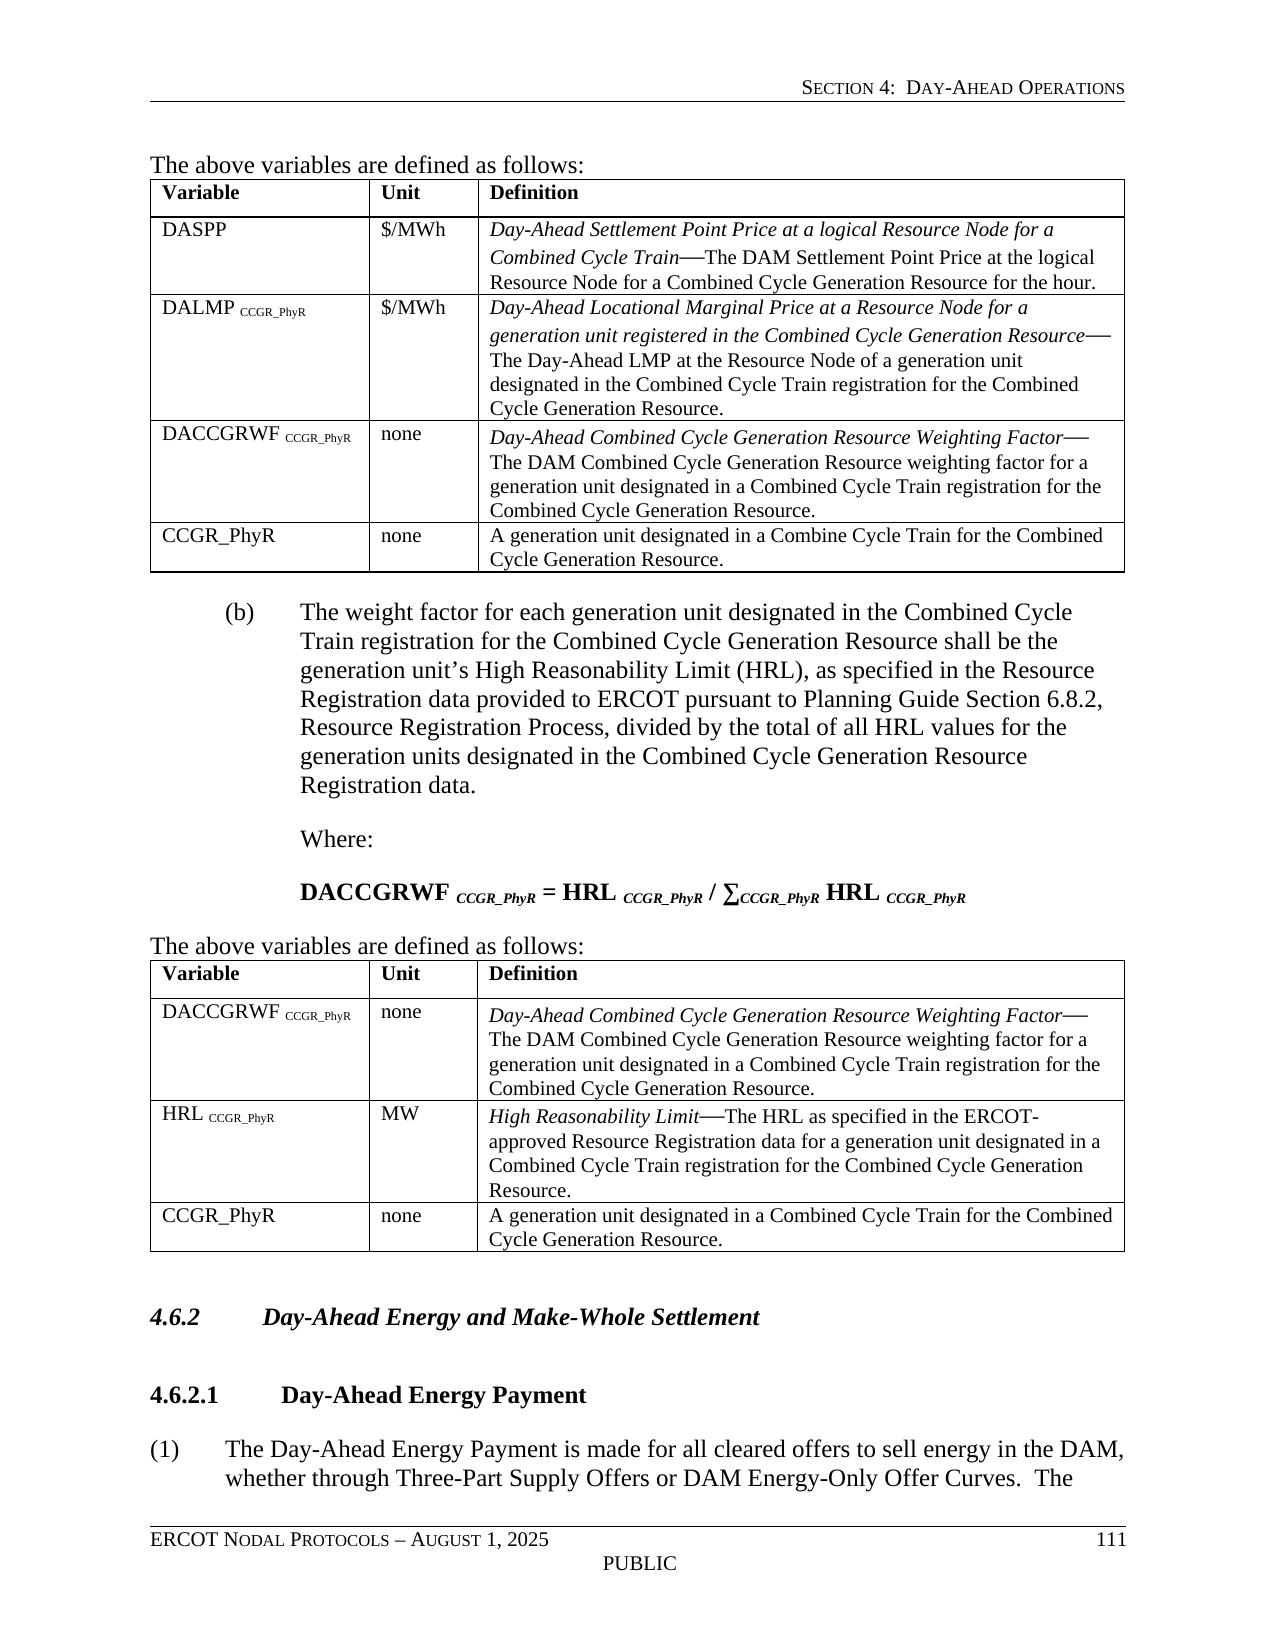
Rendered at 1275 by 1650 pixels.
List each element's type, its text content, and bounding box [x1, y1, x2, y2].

table_cell Day-Ahead Locational Marginal Price at a Resource Node for a generation unit registered in the Combined Cycle Generation Resource—The Day-Ahead LMP at the Resource Node of a generation unit designated in the Combined Cycle Train registration for the Combined Cycle Generation Resource. [479, 295, 1124, 420]
table_header Unit [370, 180, 478, 216]
table_header Variable [151, 180, 369, 216]
table_cell none [370, 523, 478, 571]
table_cell HRL CCGR_PhyR [151, 1101, 369, 1202]
text The above variables are defined as follows: [150, 150, 1125, 179]
text DACCGRWF CCGR_PhyR = HRL CCGR_PhyR / ∑CCGR_PhyR HRL CCGR_PhyR [300, 877, 1125, 906]
table_cell DACCGRWF CCGR_PhyR [151, 421, 369, 522]
table_cell A generation unit designated in a Combined Cycle Train for the Combined Cycle Generation Resource. [478, 1203, 1124, 1251]
text Where: [300, 824, 1125, 852]
table_header Variable [151, 961, 369, 998]
table_header Definition [478, 961, 1124, 998]
text The above variables are defined as follows: [150, 931, 1125, 960]
table_cell none [370, 421, 478, 522]
table_cell none [370, 999, 477, 1099]
text 4.6.2 Day-Ahead Energy and Make-Whole Settlement [150, 1302, 1125, 1331]
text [150, 1434, 1125, 1492]
table_cell $/MWh [370, 218, 478, 294]
table_header Unit [370, 961, 477, 998]
table_cell CCGR_PhyR [151, 523, 369, 571]
table_cell Day-Ahead Combined Cycle Generation Resource Weighting Factor—The DAM Combined Cycle Generation Resource weighting factor for a generation unit designated in a Combined Cycle Train registration for the Combined Cycle Generation Resource. [479, 421, 1124, 522]
table_cell DALMP CCGR_PhyR [151, 295, 369, 420]
table_cell Day-Ahead Combined Cycle Generation Resource Weighting Factor—The DAM Combined Cycle Generation Resource weighting factor for a generation unit designated in a Combined Cycle Train registration for the Combined Cycle Generation Resource. [478, 999, 1124, 1099]
table_cell DASPP [151, 218, 369, 294]
table_cell $/MWh [370, 295, 478, 420]
table_cell CCGR_PhyR [151, 1203, 369, 1251]
table_cell DACCGRWF CCGR_PhyR [151, 999, 369, 1099]
table_cell A generation unit designated in a Combine Cycle Train for the Combined Cycle Generation Resource. [479, 523, 1124, 571]
table_header Definition [479, 180, 1124, 216]
table_cell Day-Ahead Settlement Point Price at a logical Resource Node for a Combined Cycle Train—The DAM Settlement Point Price at the logical Resource Node for a Combined Cycle Generation Resource for the hour. [479, 218, 1124, 294]
table_cell none [370, 1203, 477, 1251]
table_cell MW [370, 1101, 477, 1202]
list (b) The weight factor for each generation unit designated in the Combined Cycle Train registration for the Combined Cycle Generation Resource shall be the generation unit’s High Reasonability Limit (HRL), as specified in the Resource Registration data provided to ERCOT pursuant to Planning Guide Section 6.8.2, Resource Registration Process, divided by the total of all HRL values for the generation units designated in the Combined Cycle Generation Resource Registration data. [225, 597, 1125, 799]
text 4.6.2.1 Day-Ahead Energy Payment [150, 1381, 1125, 1409]
table_cell High Reasonability Limit—The HRL as specified in the ERCOT-approved Resource Registration data for a generation unit designated in a Combined Cycle Train registration for the Combined Cycle Generation Resource. [478, 1101, 1124, 1202]
